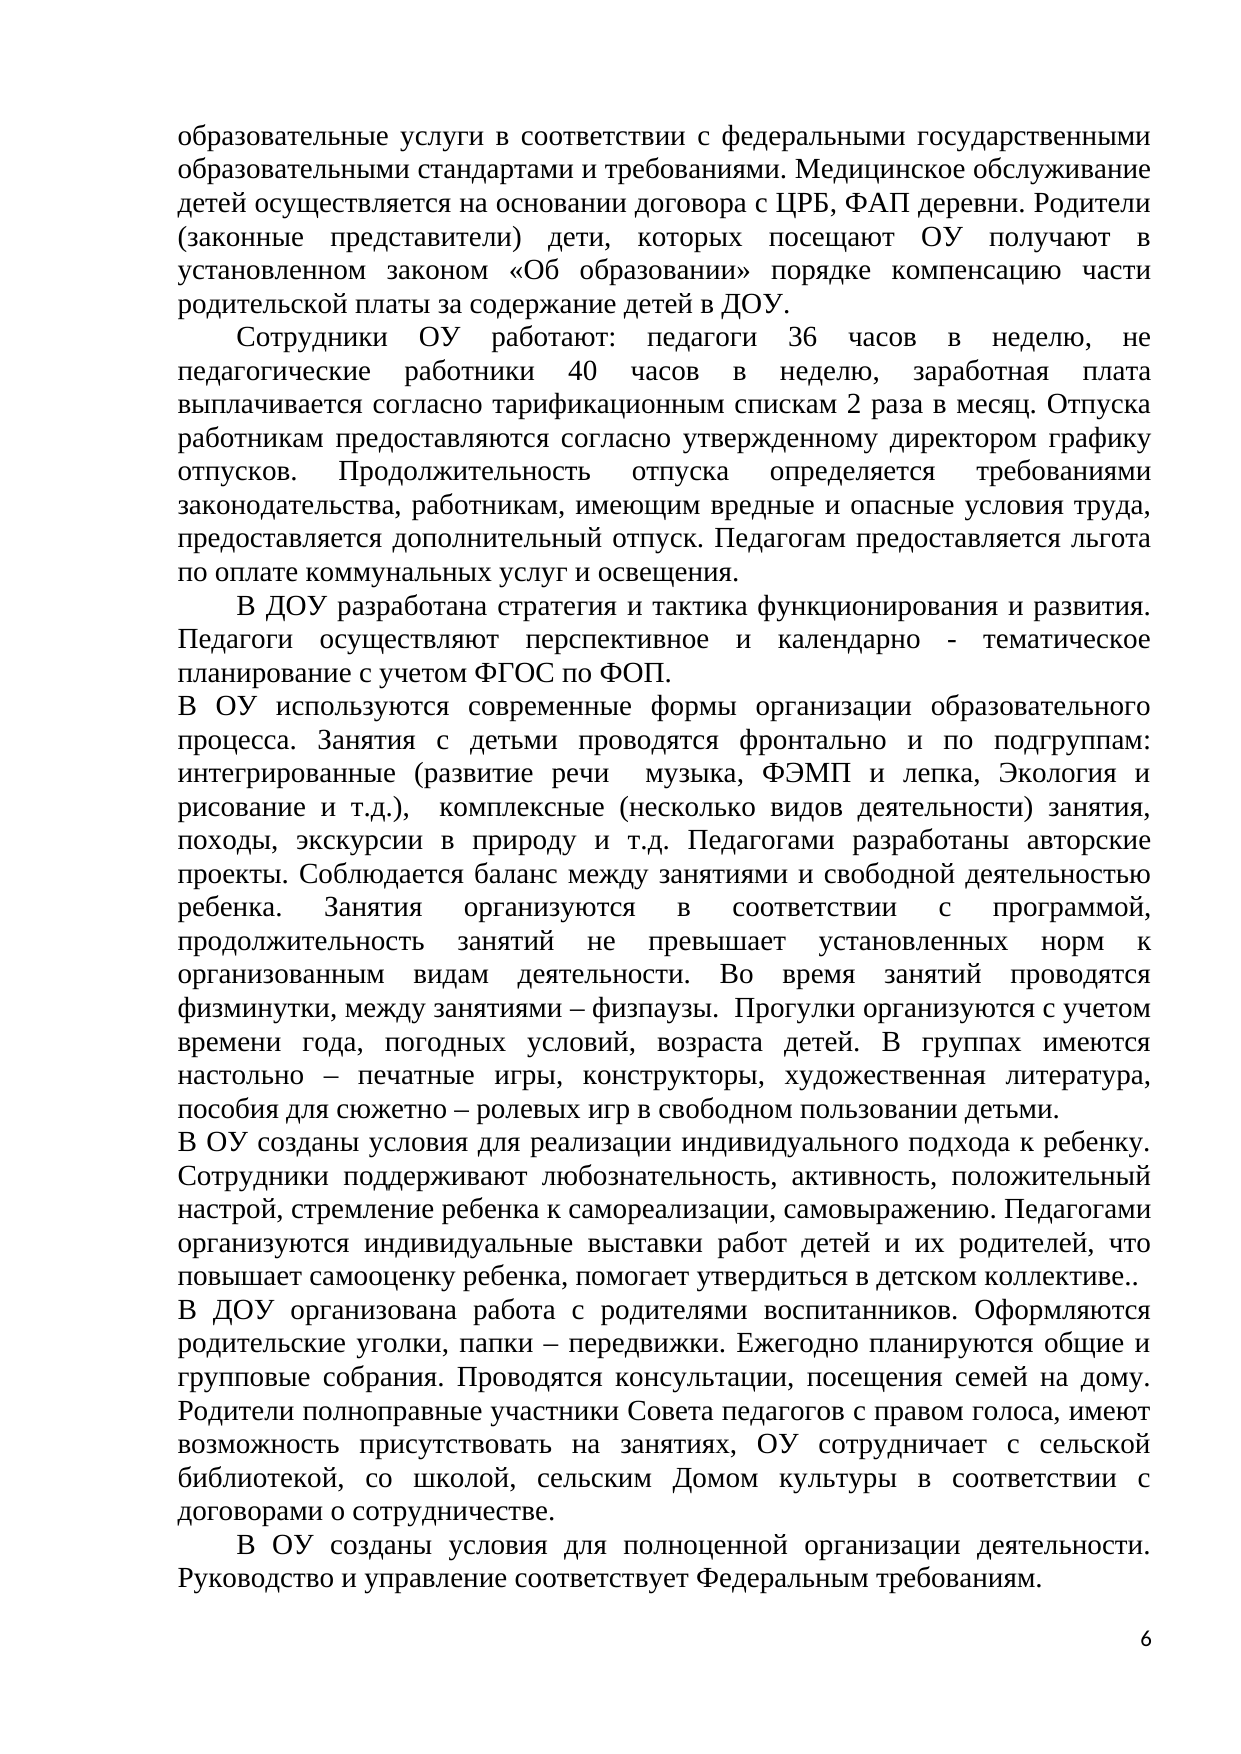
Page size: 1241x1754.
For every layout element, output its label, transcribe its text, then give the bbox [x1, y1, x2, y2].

text Сотрудники ОУ работают: педагоги 36 часов в неделю, не педагогические работники 40 часов в неделю, заработная плата выплачивается согласно тарификационным спискам 2 раза в месяц. Отпуска работникам предоставляются согласно утвержденному директором графику отпусков. Продолжительность отпуска определяется требованиями законодательства, работникам, имеющим вредные и опасные условия труда, предоставляется дополнительный отпуск. Педагогам предоставляется льгота по оплате коммунальных услуг и освещения. [177, 319, 1152, 588]
text В ОУ используются современные формы организации образовательного процесса. Занятия с детьми проводятся фронтально и по подгруппам: интегрированные (развитие речи музыка, ФЭМП и лепка, Экология и рисование и т.д.), комплексные (несколько видов деятельности) занятия, походы, экскурсии в природу и т.д. Педагогами разработаны авторские проекты. Соблюдается баланс между занятиями и свободной деятельностью ребенка. Занятия организуются в соответствии с программой, продолжительность занятий не превышает установленных норм к организованным видам деятельности. Во время занятий проводятся физминутки, между занятиями – физпаузы. Прогулки организуются с учетом времени года, погодных условий, возраста детей. В группах имеются настольно – печатные игры, конструкторы, художественная литература, пособия для сюжетно – ролевых игр в свободном пользовании детьми. [177, 688, 1152, 1124]
text В ДОУ организована работа с родителями воспитанников. Оформляются родительские уголки, папки – передвижки. Ежегодно планируются общие и групповые собрания. Проводятся консультации, посещения семей на дому. Родители полноправные участники Совета педагогов с правом голоса, имеют возможность присутствовать на занятиях, ОУ сотрудничает с сельской библиотекой, со школой, сельским Домом культуры в соответствии с договорами о сотрудничестве. [177, 1292, 1152, 1527]
text В ДОУ разработана стратегия и тактика функционирования и развития. Педагоги осуществляют перспективное и календарно - тематическое планирование с учетом ФГОС по ФОП. [177, 588, 1152, 688]
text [177, 118, 1152, 319]
text В ОУ созданы условия для полноценной организации деятельности. Руководство и управление соответствует Федеральным требованиям. [177, 1527, 1152, 1594]
text В ОУ созданы условия для реализации индивидуального подхода к ребенку. Сотрудники поддерживают любознательность, активность, положительный настрой, стремление ребенка к самореализации, самовыражению. Педагогами организуются индивидуальные выставки работ детей и их родителей, что повышает самооценку ребенка, помогает утвердиться в детском коллективе.. [177, 1124, 1152, 1292]
